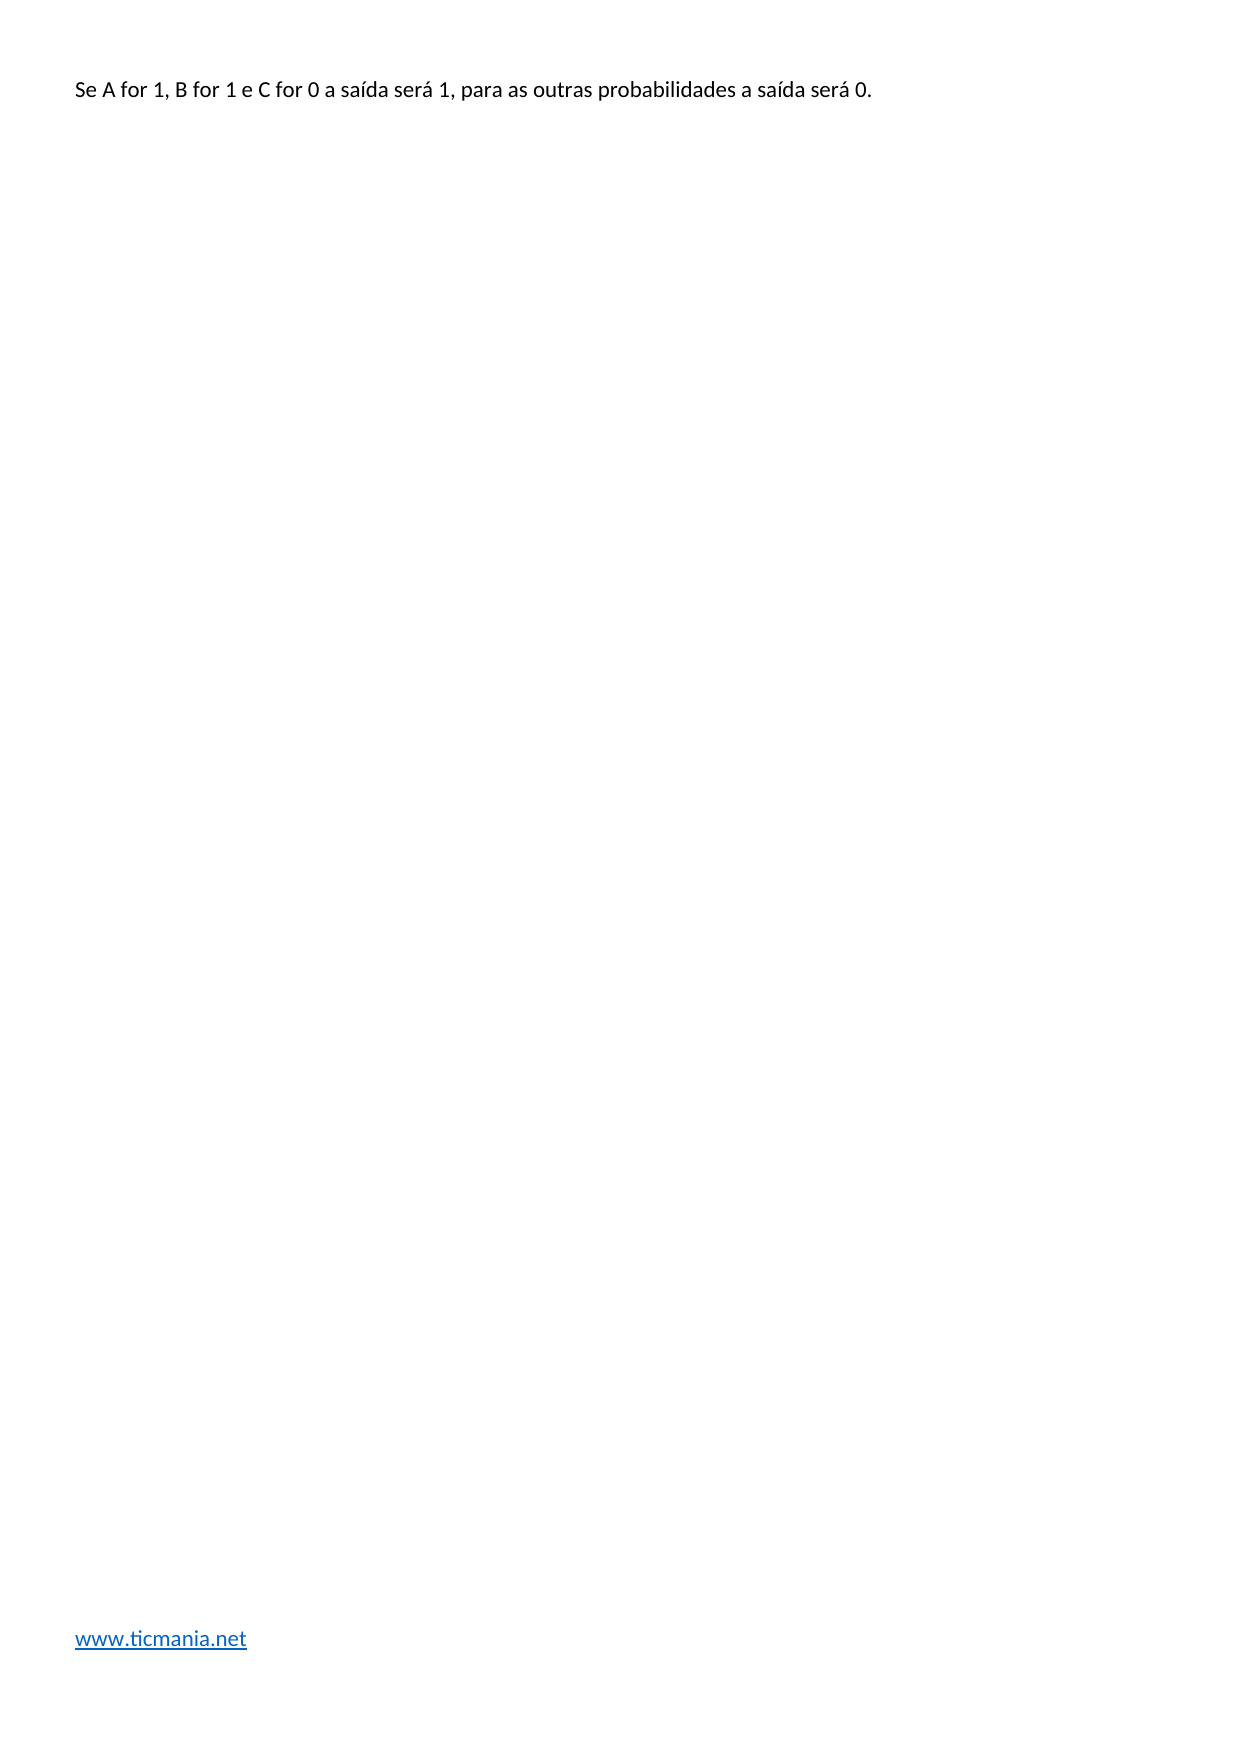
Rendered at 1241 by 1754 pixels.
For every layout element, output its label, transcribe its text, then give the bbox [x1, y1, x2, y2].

text Se A for 1, B for 1 e C for 0 a saída será 1, para as outras probabilidades a saída será 0. [75, 75, 1165, 103]
